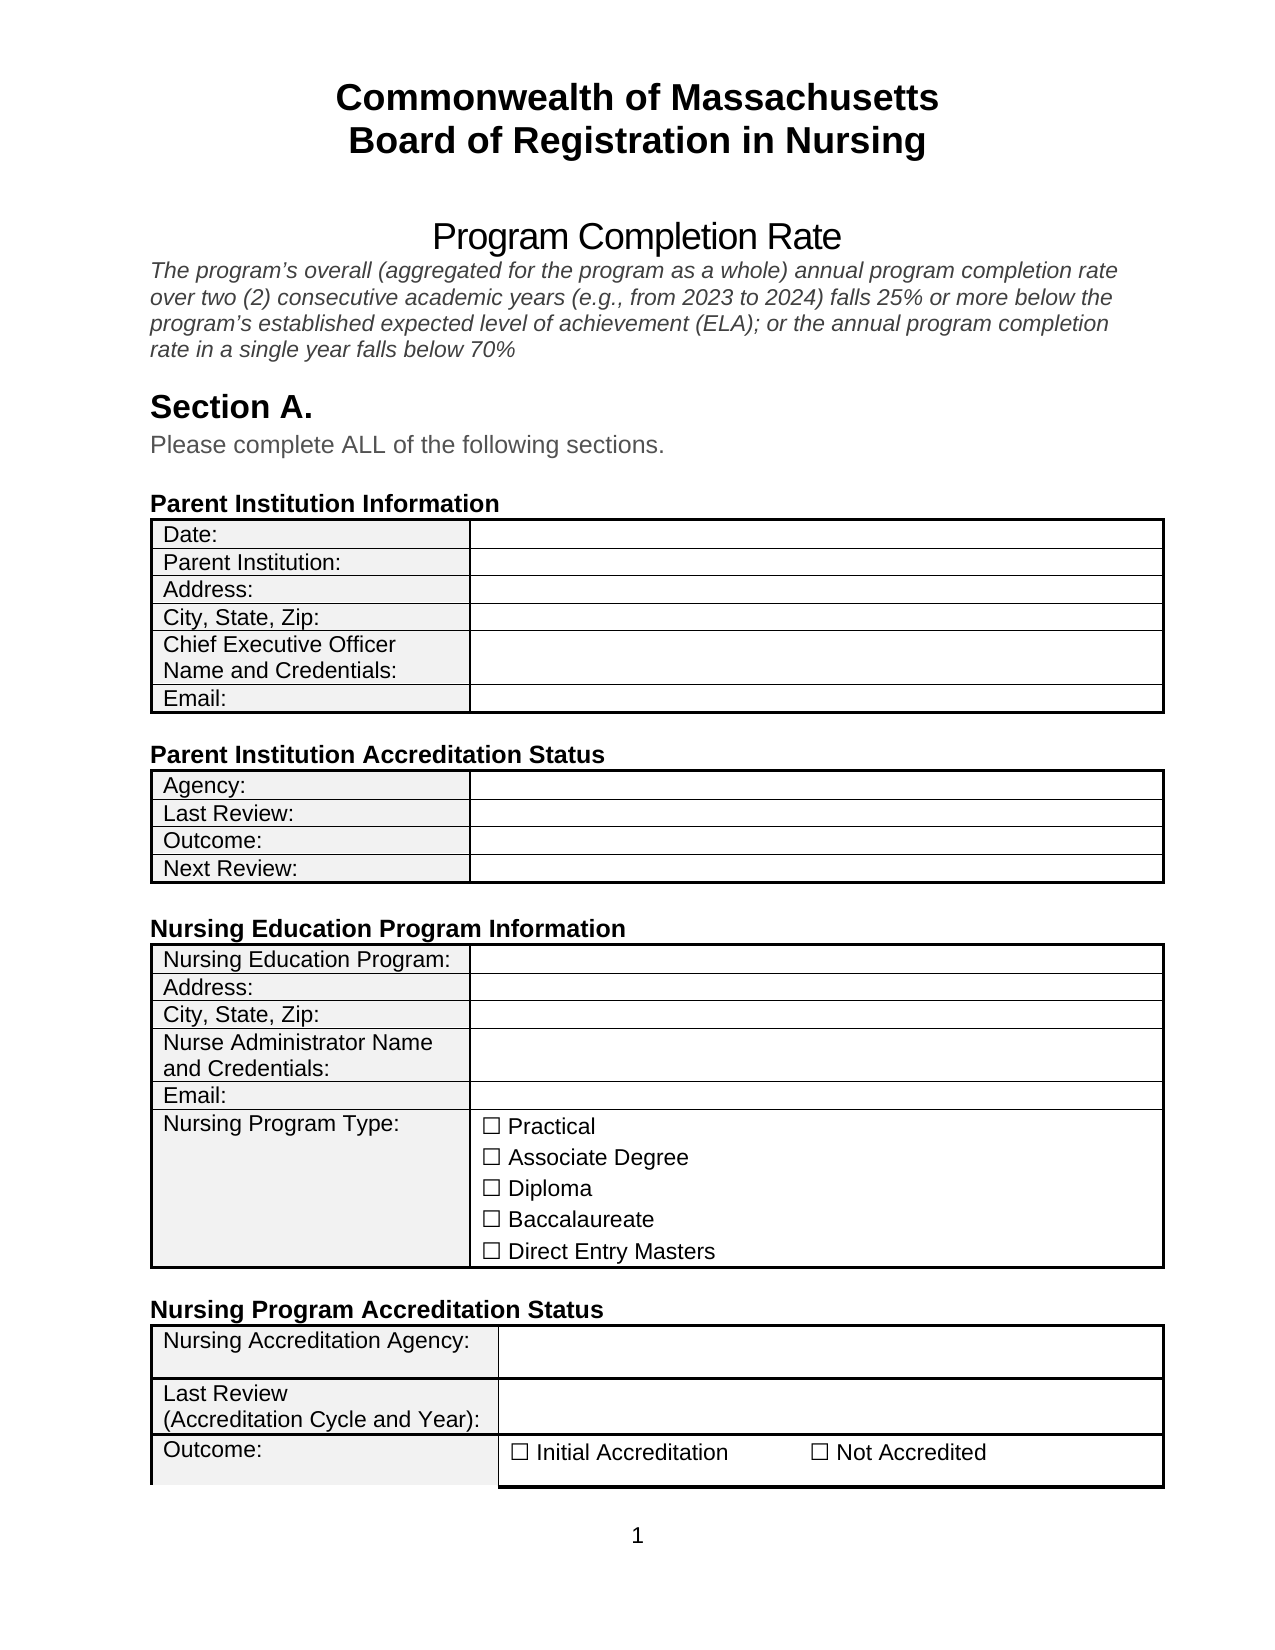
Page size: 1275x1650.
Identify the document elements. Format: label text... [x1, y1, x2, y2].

table_cell Nurse Administrator Name and Credentials: [153, 1029, 469, 1081]
table_cell [471, 855, 1162, 881]
table_cell Practical Associate Degree Diploma Baccalaureate Direct Entry Masters [471, 1110, 1162, 1266]
table_header Nursing Education Program: [153, 946, 469, 973]
table_cell [471, 549, 1162, 575]
table_cell [471, 631, 1162, 683]
title Program Completion Rate [150, 214, 1125, 257]
text Nursing Program Accreditation Status [150, 1295, 1125, 1324]
table_cell Next Review: [153, 855, 469, 881]
table_cell Outcome: [153, 827, 469, 853]
table_cell [471, 1082, 1162, 1109]
table_header [471, 772, 1162, 799]
table_cell [471, 576, 1162, 602]
subtitle Please complete ALL of the following sections. [150, 430, 1125, 459]
table_header [471, 946, 1162, 973]
table_cell [471, 604, 1162, 630]
table_cell [471, 1029, 1162, 1081]
subtitle Section A. [150, 387, 1125, 426]
table_cell Last Review: [153, 800, 469, 826]
table_header [499, 1327, 1162, 1377]
table_cell [471, 1001, 1162, 1027]
table_cell Chief Executive Officer Name and Credentials: [153, 631, 469, 683]
subtitle Nursing Education Program Information [150, 914, 1125, 943]
table_cell Outcome: [153, 1436, 498, 1485]
text Parent Institution Accreditation Status [150, 740, 1125, 769]
table_cell Parent Institution: [153, 549, 469, 575]
table_header Agency: [153, 772, 469, 799]
table_cell [499, 1380, 1162, 1433]
table_cell City, State, Zip: [153, 604, 469, 630]
table_cell City, State, Zip: [153, 1001, 469, 1027]
table_cell Nursing Program Type: [153, 1110, 469, 1266]
table_header Date: [153, 521, 469, 548]
table_cell Address: [153, 576, 469, 602]
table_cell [499, 1436, 1162, 1485]
table_cell Email: [153, 685, 469, 711]
table_cell [471, 800, 1162, 826]
subtitle Parent Institution Information [150, 489, 1125, 518]
table_header Nursing Accreditation Agency: [153, 1327, 498, 1377]
table_cell [471, 974, 1162, 1000]
table_cell Email: [153, 1082, 469, 1109]
table_header [471, 521, 1162, 548]
table_cell Address: [153, 974, 469, 1000]
table_cell Last Review (Accreditation Cycle and Year): [153, 1380, 498, 1433]
table_cell [471, 685, 1162, 711]
text The program’s overall (aggregated for the program as a whole) annual program completion rate over two (2) consecutive academic years (e.g., from 2023 to 2024) falls 25% or more below the program’s established expected level of achievement (ELA); or the annual program completion rate in a single year falls below 70% [150, 257, 1125, 362]
table_cell [471, 827, 1162, 853]
